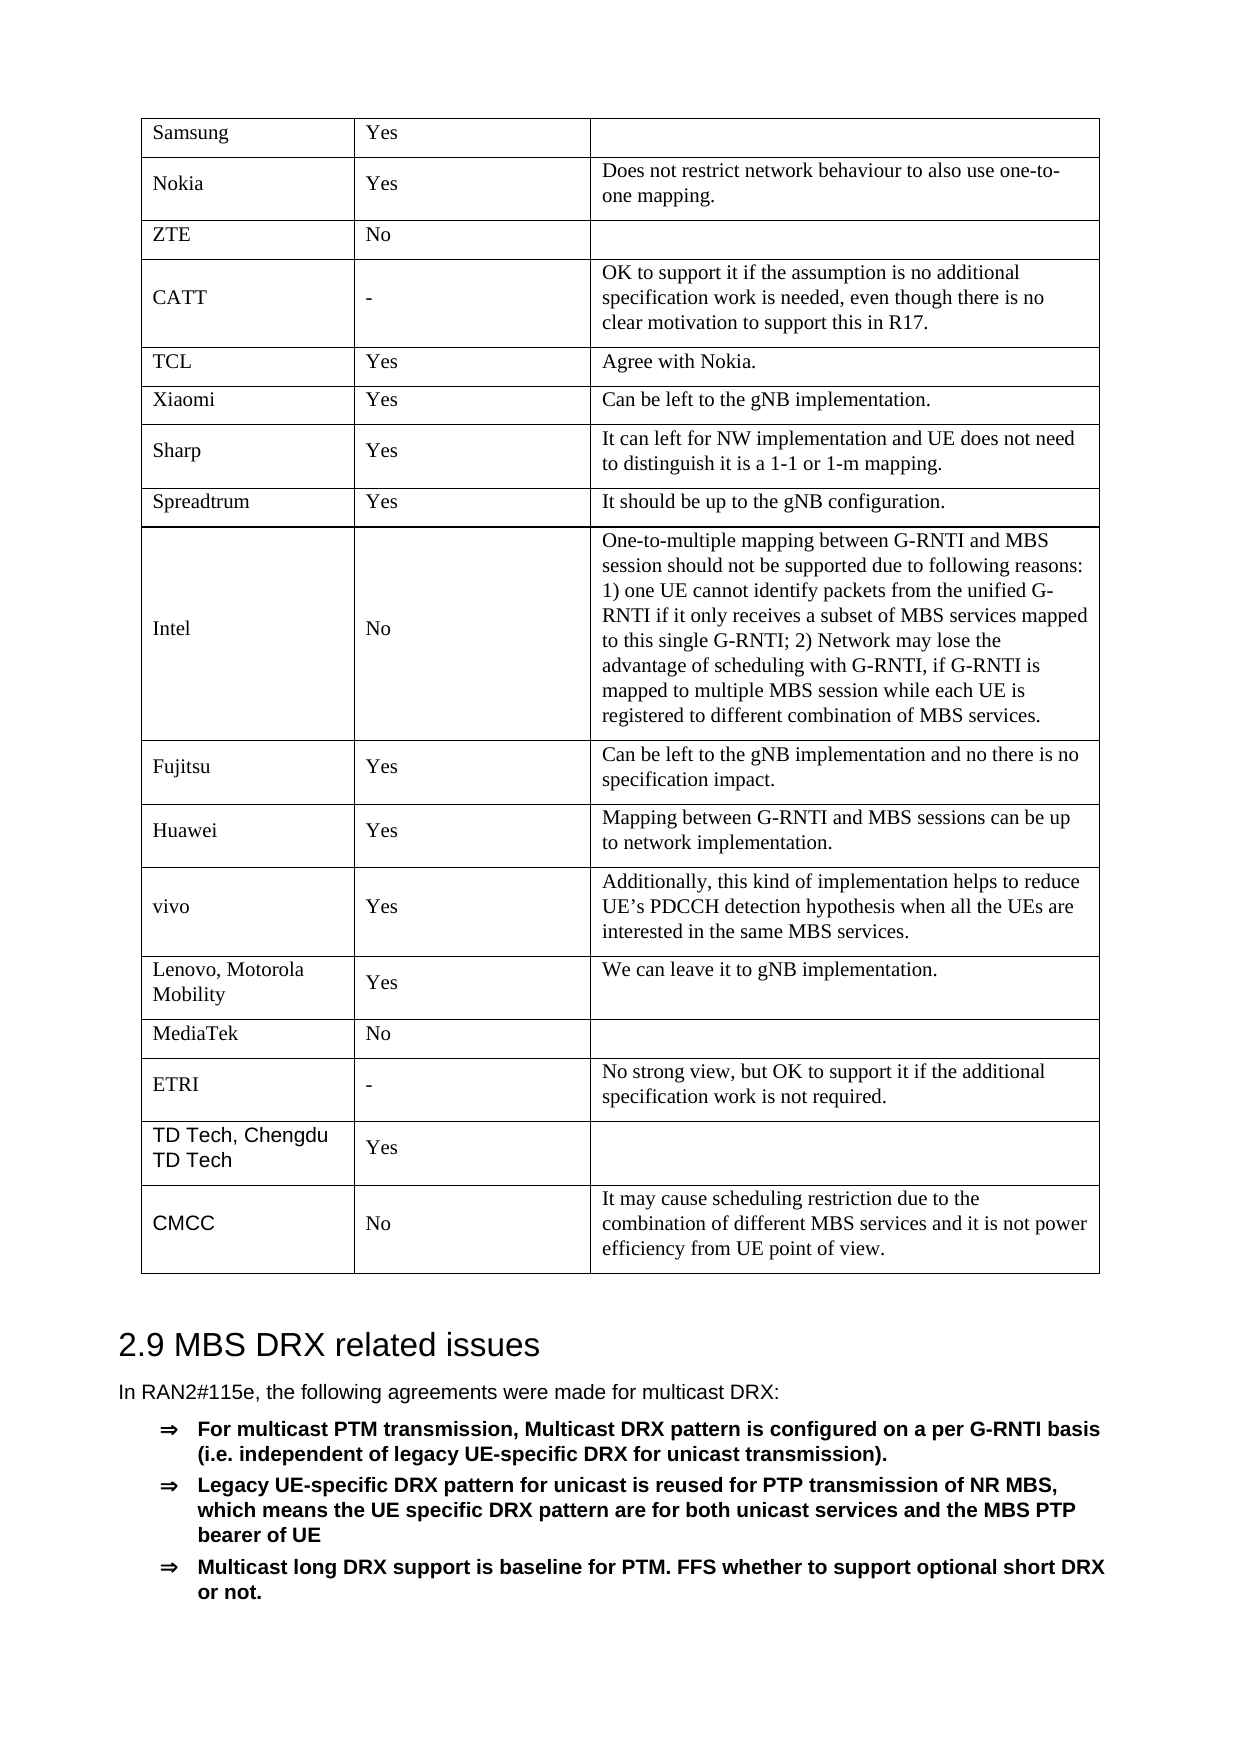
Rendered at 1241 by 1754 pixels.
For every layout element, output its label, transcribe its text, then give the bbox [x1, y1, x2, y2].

table_cell Yes [355, 957, 590, 1019]
text In RAN2#115e, the following agreements were made for multicast DRX: [118, 1379, 1122, 1404]
table_cell Yes [355, 805, 590, 867]
table_cell We can leave it to gNB implementation. [591, 957, 1099, 1019]
table_cell Samsung [142, 119, 354, 157]
table_cell Does not restrict network behaviour to also use one-to-one mapping. [591, 158, 1099, 220]
table_cell [591, 1122, 1099, 1185]
table_cell Yes [355, 489, 590, 526]
text For multicast PTM transmission, Multicast DRX pattern is configured on a per G-RNTI basis (i.e. independent of legacy UE-specific DRX for unicast transmission). [160, 1417, 1122, 1467]
table_cell Mapping between G-RNTI and MBS sessions can be up to network implementation. [591, 805, 1099, 867]
table_cell Sharp [142, 425, 354, 488]
table_cell [591, 221, 1099, 259]
table_cell One-to-multiple mapping between G-RNTI and MBS session should not be supported due to following reasons: 1) one UE cannot identify packets from the unified G-RNTI if it only receives a subset of MBS services mapped to this single G-RNTI; 2) Network may lose the advantage of scheduling with G-RNTI, if G-RNTI is mapped to multiple MBS session while each UE is registered to different combination of MBS services. [591, 528, 1099, 740]
table_cell Huawei [142, 805, 354, 867]
text Multicast long DRX support is baseline for PTM. FFS whether to support optional short DRX or not. [160, 1554, 1122, 1604]
table_cell Yes [355, 119, 590, 157]
table_cell Agree with Nokia. [591, 348, 1099, 386]
table_cell Yes [355, 158, 590, 220]
table_cell ETRI [142, 1059, 354, 1121]
table_cell Yes [355, 387, 590, 424]
table_cell Spreadtrum [142, 489, 354, 526]
table_cell MediaTek [142, 1020, 354, 1058]
table_cell No [355, 528, 590, 740]
table_cell CMCC [142, 1186, 354, 1273]
table_cell Yes [355, 348, 590, 386]
table_cell It may cause scheduling restriction due to the combination of different MBS services and it is not power efficiency from UE point of view. [591, 1186, 1099, 1273]
table_cell [591, 1020, 1099, 1058]
table_cell Can be left to the gNB implementation and no there is no specification impact. [591, 741, 1099, 803]
table_cell Lenovo, Motorola Mobility [142, 957, 354, 1019]
table_cell Yes [355, 868, 590, 956]
table_cell Yes [355, 1122, 590, 1185]
table_cell OK to support it if the assumption is no additional specification work is needed, even though there is no clear motivation to support this in R17. [591, 260, 1099, 347]
table_cell [591, 119, 1099, 157]
table_cell It should be up to the gNB configuration. [591, 489, 1099, 526]
table_cell No strong view, but OK to support it if the additional specification work is not required. [591, 1059, 1099, 1121]
table_cell vivo [142, 868, 354, 956]
table_cell Fujitsu [142, 741, 354, 803]
table_cell Yes [355, 425, 590, 488]
table_cell Xiaomi [142, 387, 354, 424]
table_cell Can be left to the gNB implementation. [591, 387, 1099, 424]
table_cell No [355, 221, 590, 259]
table_cell Nokia [142, 158, 354, 220]
table_cell - [355, 1059, 590, 1121]
table_cell ZTE [142, 221, 354, 259]
table_cell No [355, 1020, 590, 1058]
subtitle 2.9 MBS DRX related issues [118, 1325, 1122, 1364]
table_cell Yes [355, 741, 590, 803]
table_cell Additionally, this kind of implementation helps to reduce UE’s PDCCH detection hypothesis when all the UEs are interested in the same MBS services. [591, 868, 1099, 956]
table_cell Intel [142, 528, 354, 740]
table_cell CATT [142, 260, 354, 347]
table_cell TD Tech, Chengdu TD Tech [142, 1122, 354, 1185]
table_cell No [355, 1186, 590, 1273]
text Legacy UE-specific DRX pattern for unicast is reused for PTP transmission of NR MBS, which means the UE specific DRX pattern are for both unicast services and the MBS PTP bearer of UE [160, 1473, 1122, 1548]
table_cell TCL [142, 348, 354, 386]
table_cell - [355, 260, 590, 347]
table_cell It can left for NW implementation and UE does not need to distinguish it is a 1-1 or 1-m mapping. [591, 425, 1099, 488]
